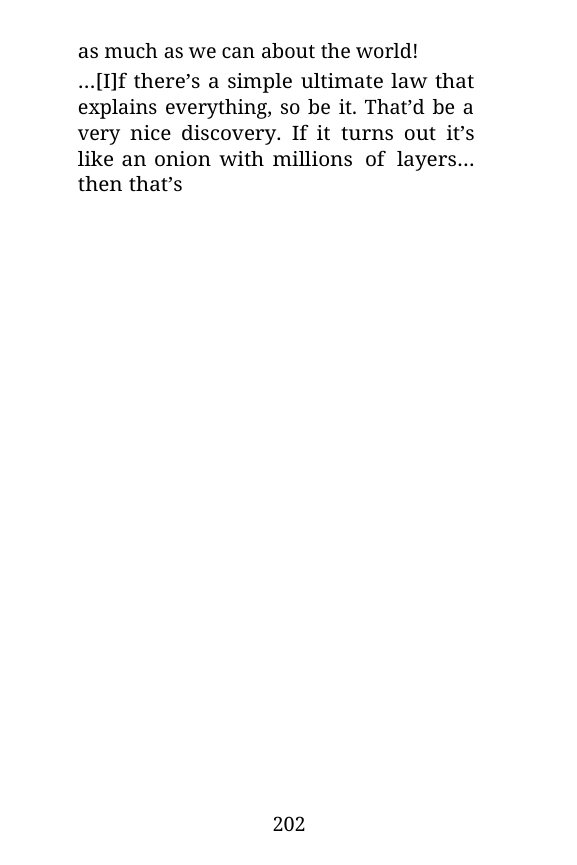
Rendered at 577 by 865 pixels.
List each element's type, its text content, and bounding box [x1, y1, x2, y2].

text …[I]f there’s a simple ultimate law that explains everything, so be it. That’d be a very nice discovery. If it turns out it’s like an onion with millions of layers…then that’s [78, 68, 474, 198]
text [78, 37, 476, 63]
